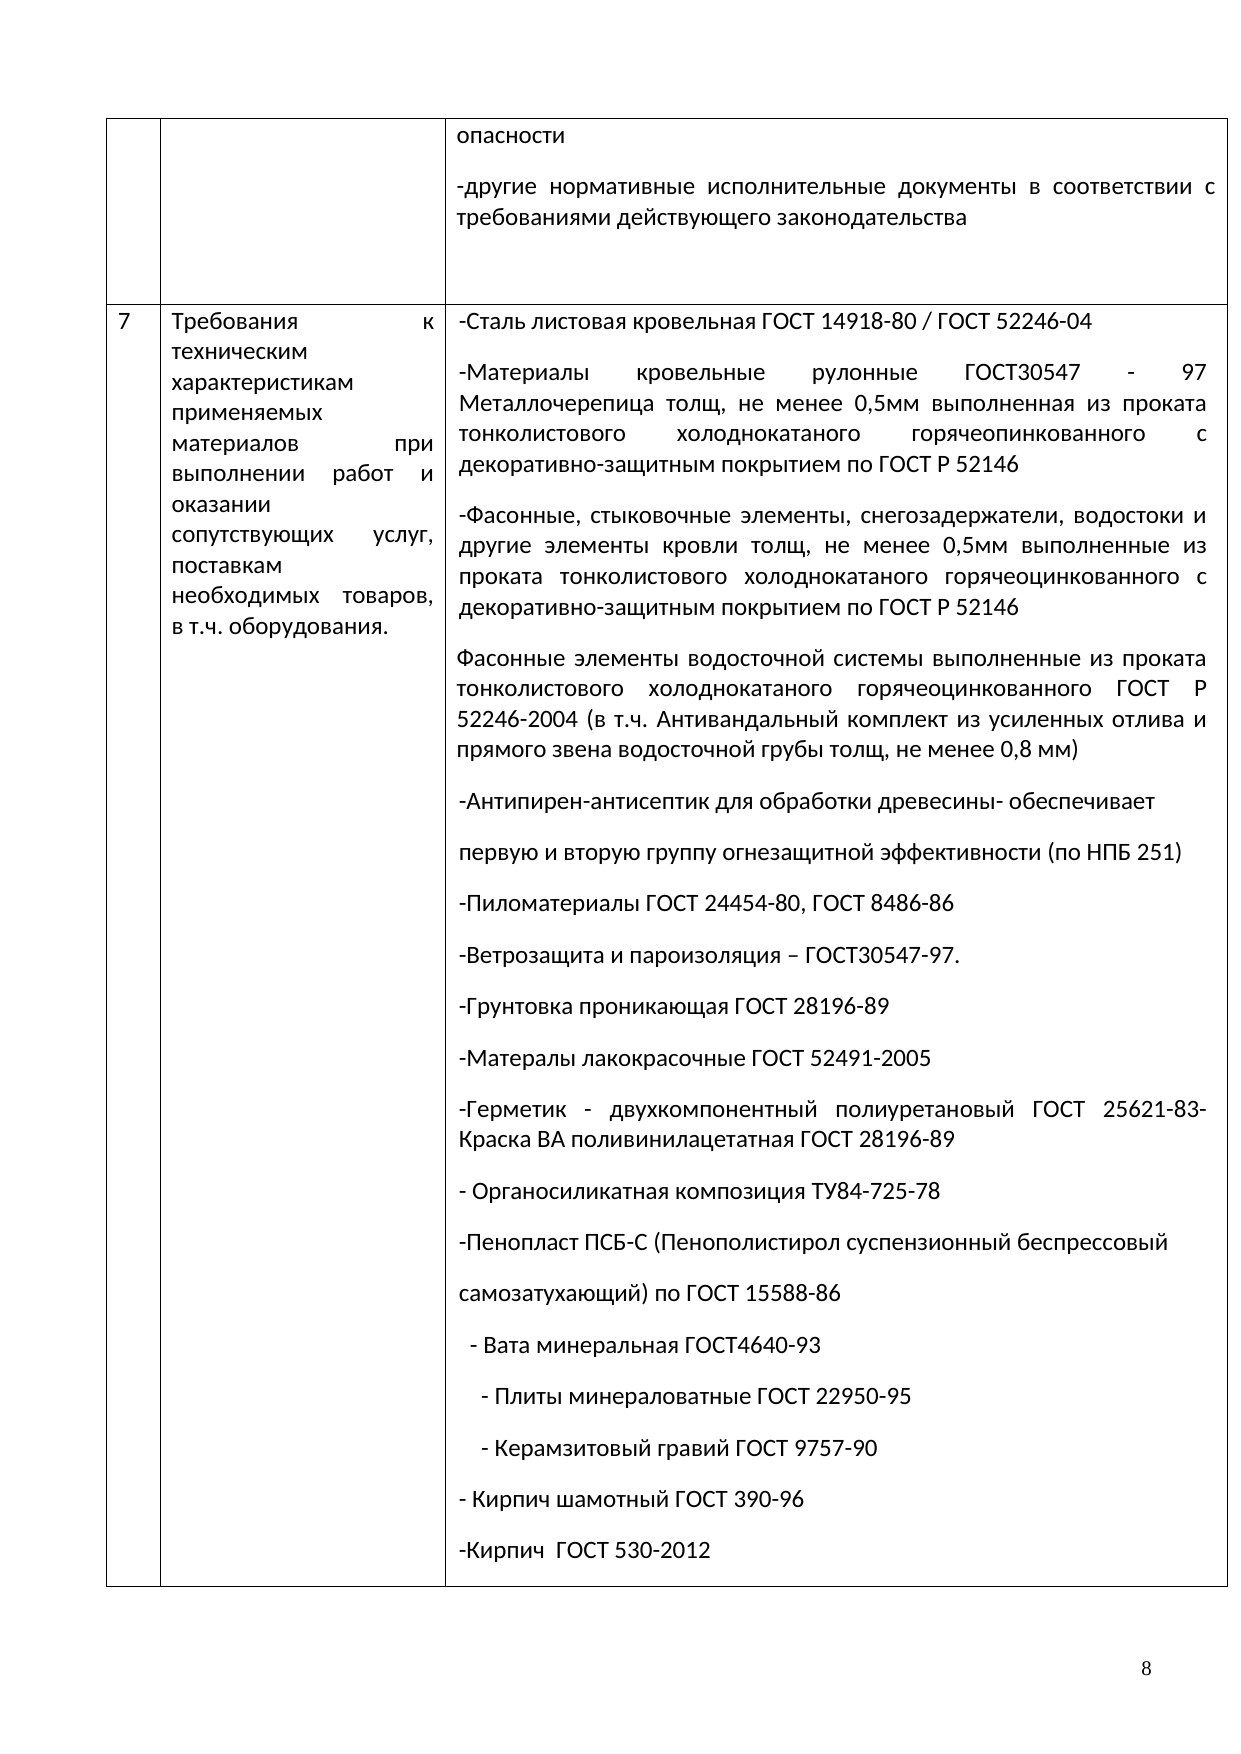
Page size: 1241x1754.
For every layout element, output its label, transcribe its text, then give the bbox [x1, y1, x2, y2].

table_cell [446, 305, 1227, 1586]
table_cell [161, 119, 445, 304]
table_cell 7 [107, 305, 160, 1586]
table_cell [161, 305, 445, 1586]
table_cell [446, 119, 1227, 304]
table_cell 6 [107, 119, 160, 304]
